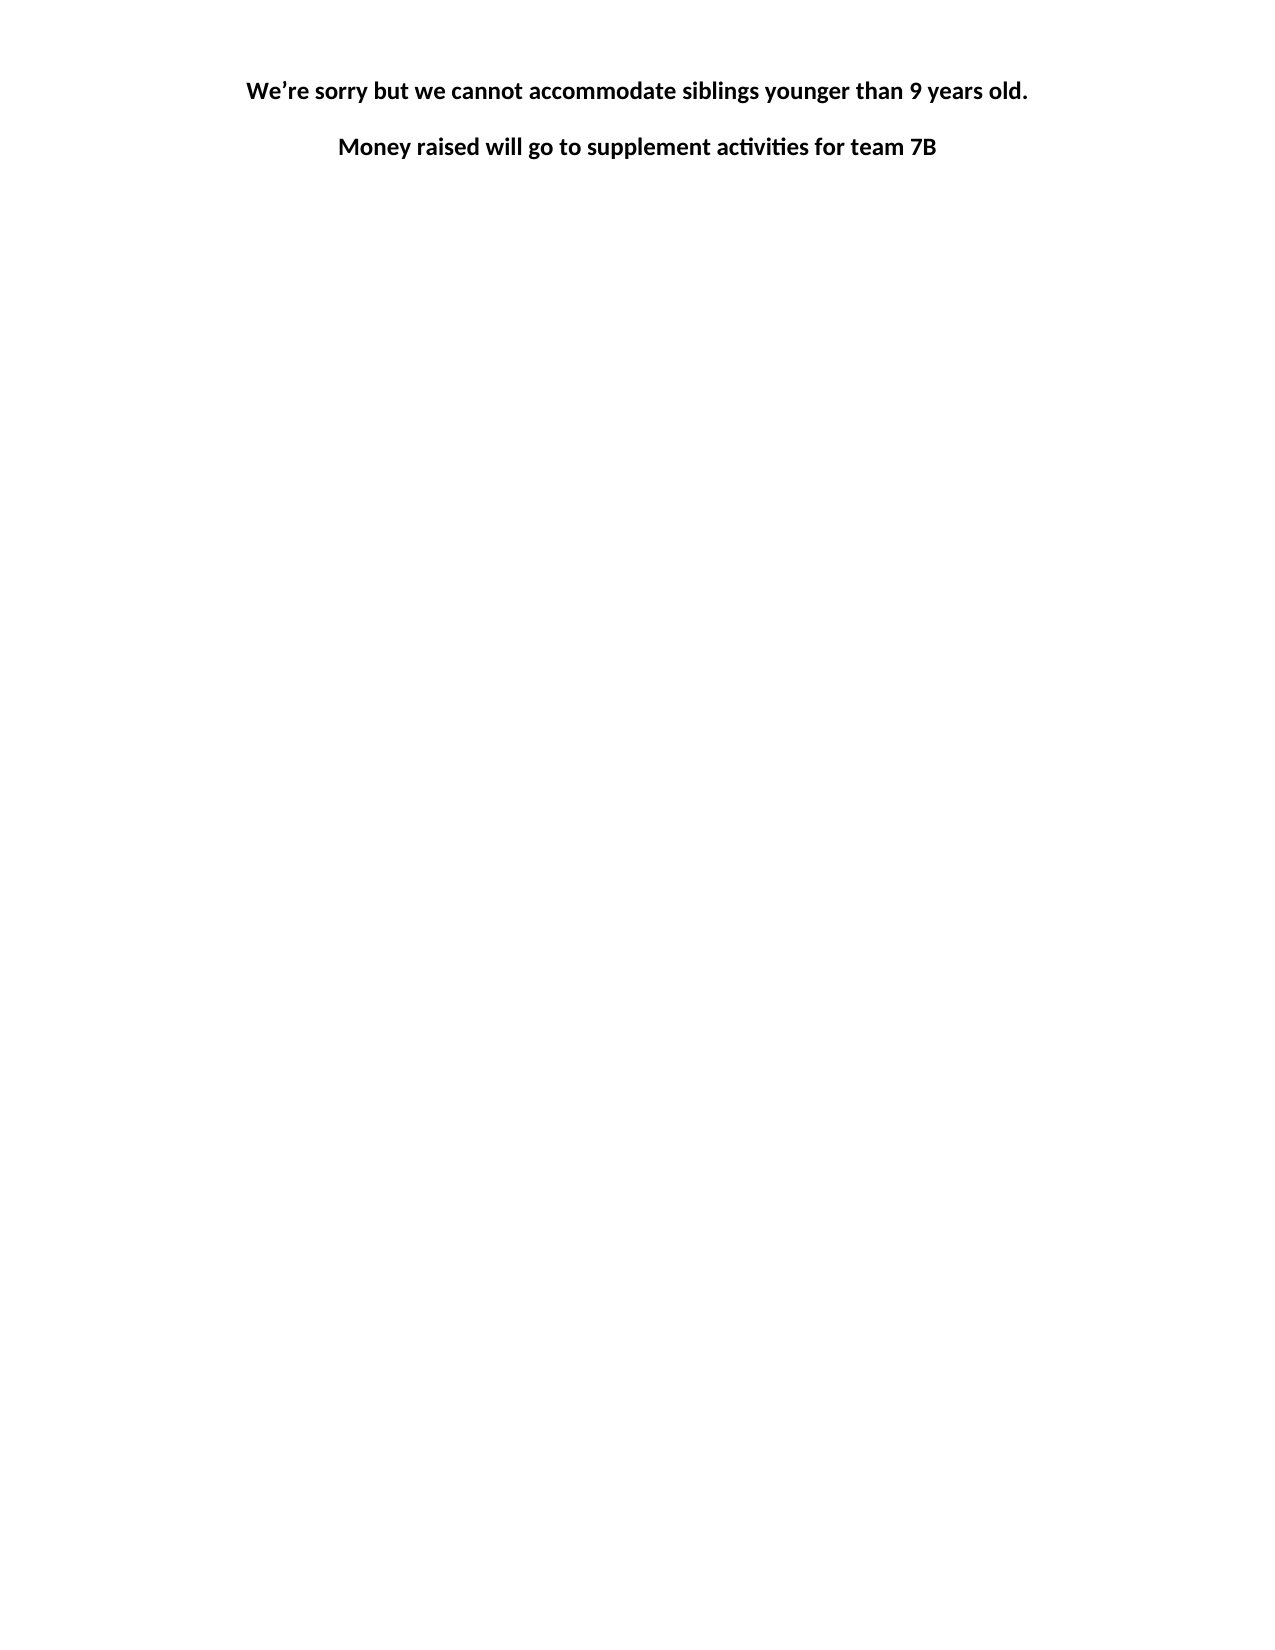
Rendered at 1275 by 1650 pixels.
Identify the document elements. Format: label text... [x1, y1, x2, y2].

text Money raised will go to supplement activities for team 7B [75, 131, 1200, 161]
text We’re sorry but we cannot accommodate siblings younger than 9 years old. [75, 75, 1200, 106]
